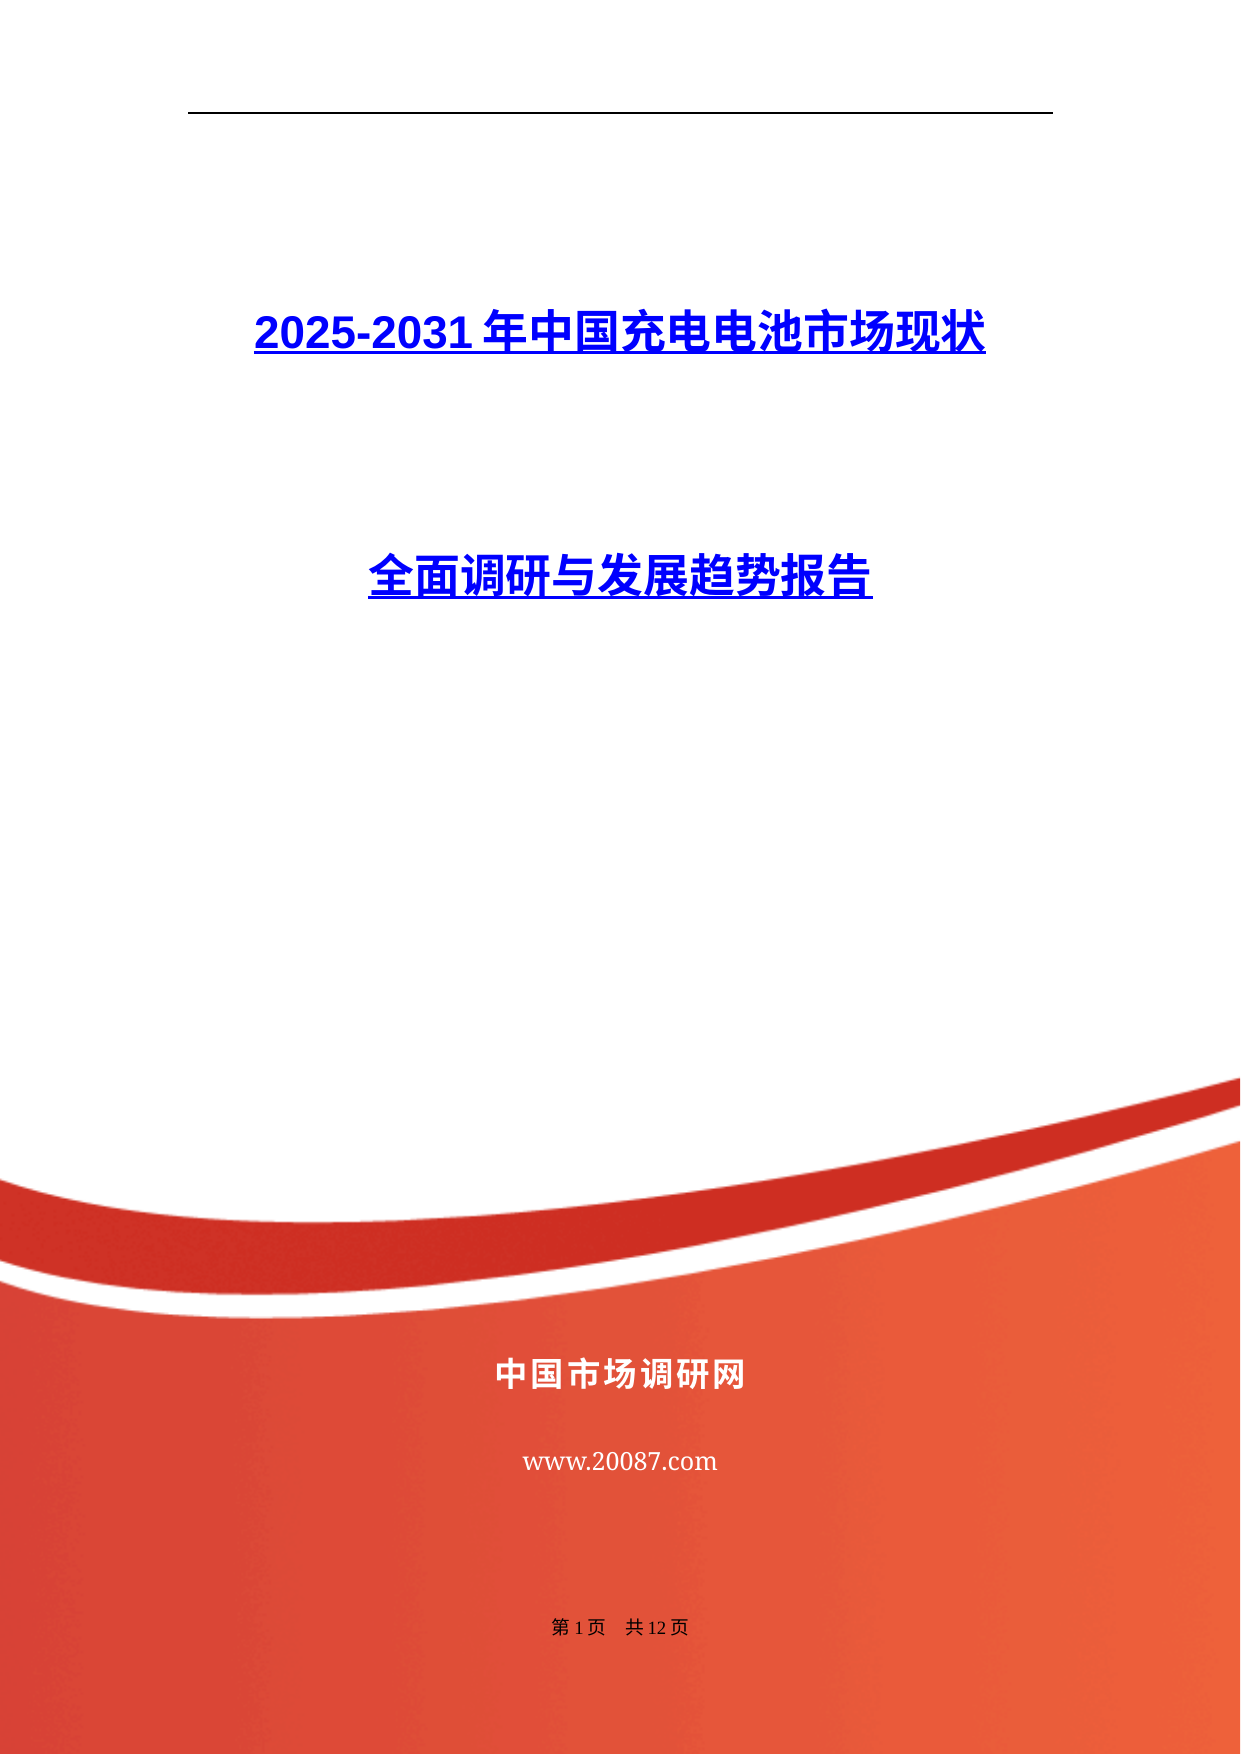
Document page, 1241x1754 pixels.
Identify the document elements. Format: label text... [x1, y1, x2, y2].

picture [0, 1006, 1241, 1754]
subtitle 中国市场调研网 [187, 1339, 1053, 1404]
table_header 2025-2031年中国充电电池市场现状全面调研与发展趋势报告 [188, 207, 1053, 773]
text www.20087.com [187, 1428, 1053, 1493]
